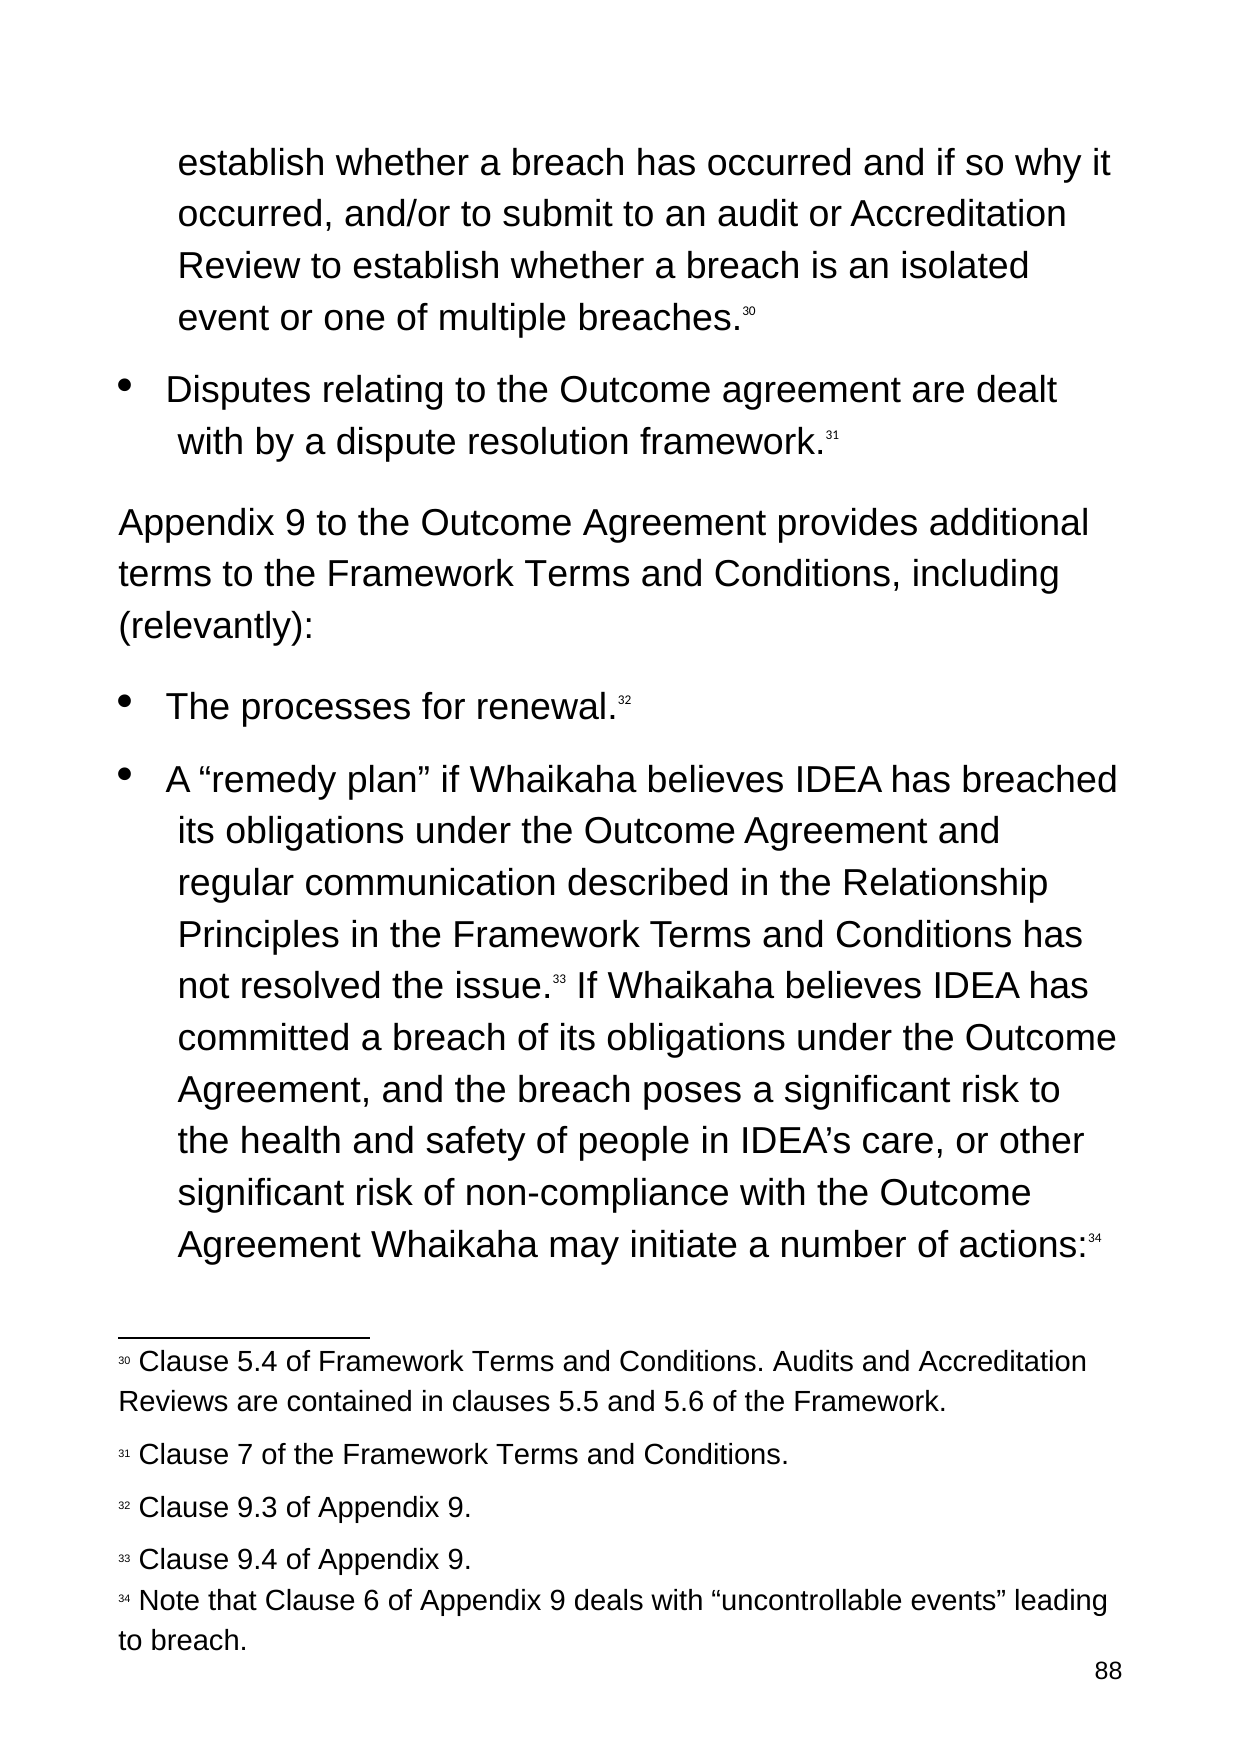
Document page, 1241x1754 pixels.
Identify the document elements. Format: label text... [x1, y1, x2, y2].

text Disputes relating to the Outcome agreement are dealt with by a dispute resolution framework. [118, 367, 1122, 462]
text A “remedy plan” if Whaikaha believes IDEA has breached its obligations under the Outcome Agreement and regular communication described in the Relationship Principles in the Framework Terms and Conditions has not resolved the issue. If Whaikaha believes IDEA has committed a breach of its obligations under the Outcome Agreement, and the breach poses a significant risk to the health and safety of people in IDEA’s care, or other significant risk of non-compliance with the Outcome Agreement Whaikaha may initiate a number of actions: [118, 757, 1122, 1265]
text The processes for renewal. [118, 684, 1122, 727]
text Appendix 9 to the Outcome Agreement provides additional terms to the Framework Terms and Conditions, including (relevantly): [118, 500, 1122, 646]
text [118, 140, 1122, 338]
